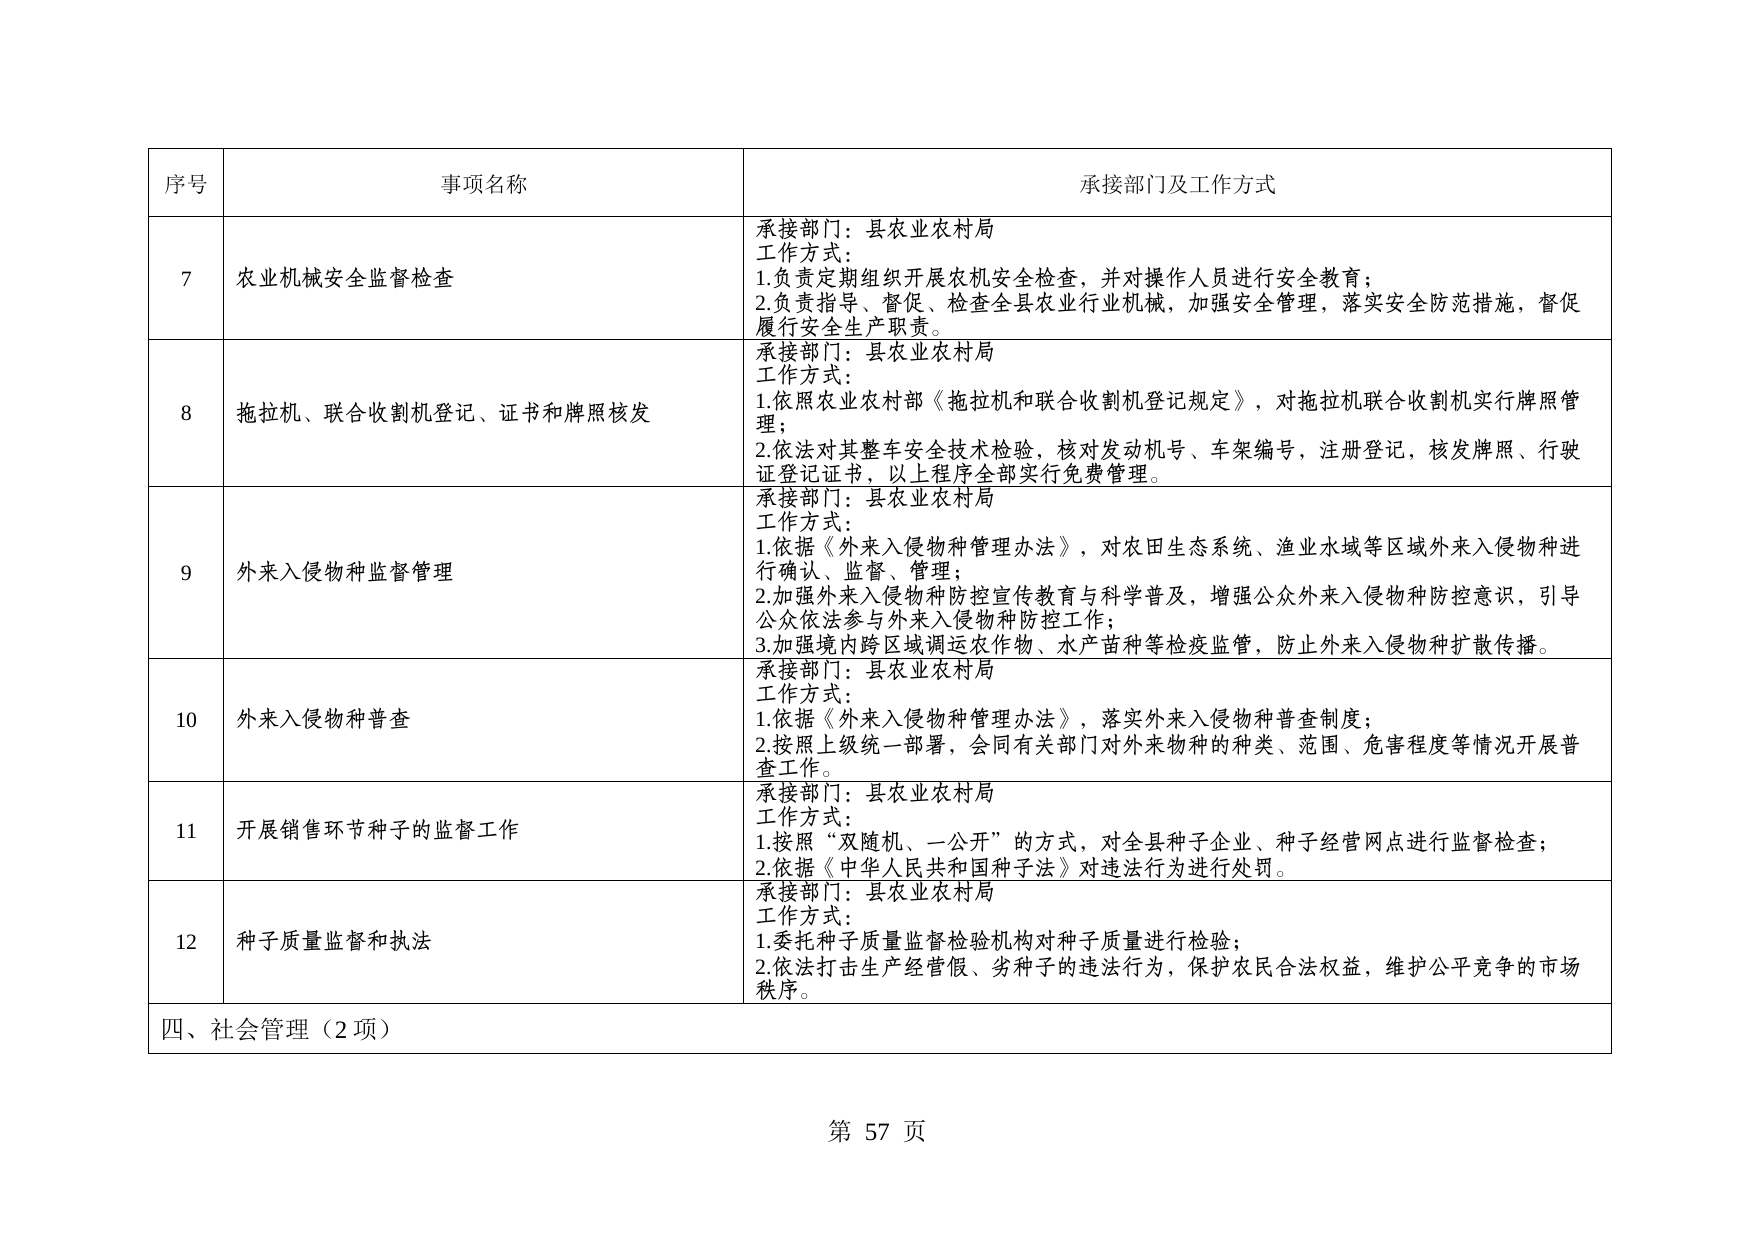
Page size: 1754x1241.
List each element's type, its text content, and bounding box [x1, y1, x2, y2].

table_header 承接部门及工作方式 [744, 149, 1611, 216]
table_cell 开展销售环节种子的监督工作 [224, 782, 743, 880]
table_cell 承接部门：县农业农村局 工作方式： 1.负责定期组织开展农机安全检查，并对操作人员进行安全教育； 2.负责指导、督促、检查全县农业行业机械，加强安全管理，落实安全防范措施，督促履行安全生产职责。 [744, 217, 1611, 339]
table_cell 外来入侵物种监督管理 [224, 487, 743, 658]
table_cell 11 [149, 782, 223, 880]
table_cell 农业机械安全监督检查 [224, 217, 743, 339]
table_cell 8 [149, 340, 223, 486]
table_cell 承接部门：县农业农村局 工作方式： 1.依据《外来入侵物种管理办法》，落实外来入侵物种普查制度； 2.按照上级统一部署，会同有关部门对外来物种的种类、范围、危害程度等情况开展普查工作。 [744, 659, 1611, 781]
table_cell 承接部门：县农业农村局 工作方式： 1.委托种子质量监督检验机构对种子质量进行检验； 2.依法打击生产经营假、劣种子的违法行为，保护农民合法权益，维护公平竞争的市场秩序。 [744, 881, 1611, 1003]
table_header 事项名称 [224, 149, 743, 216]
table_cell 10 [149, 659, 223, 781]
table_cell 承接部门：县农业农村局 工作方式： 1.按照“双随机、一公开”的方式，对全县种子企业、种子经营网点进行监督检查； 2.依据《中华人民共和国种子法》对违法行为进行处罚。 [744, 782, 1611, 880]
table_cell 拖拉机、联合收割机登记、证书和牌照核发 [224, 340, 743, 486]
table_cell 7 [149, 217, 223, 339]
table_cell 12 [149, 881, 223, 1003]
table_cell 承接部门：县农业农村局 工作方式： 1.依照农业农村部《拖拉机和联合收割机登记规定》，对拖拉机联合收割机实行牌照管理； 2.依法对其整车安全技术检验，核对发动机号、车架编号，注册登记，核发牌照、行驶证登记证书，以上程序全部实行免费管理。 [744, 340, 1611, 486]
table_cell 9 [149, 487, 223, 658]
table_cell 四、社会管理（2项） [149, 1004, 1611, 1053]
table_header 序号 [149, 149, 223, 216]
table_cell 外来入侵物种普查 [224, 659, 743, 781]
table_cell 承接部门：县农业农村局 工作方式： 1.依据《外来入侵物种管理办法》，对农田生态系统、渔业水域等区域外来入侵物种进行确认、监督、管理； 2.加强外来入侵物种防控宣传教育与科学普及，增强公众外来入侵物种防控意识，引导公众依法参与外来入侵物种防控工作； 3.加强境内跨区域调运农作物、水产苗种等检疫监管，防止外来入侵物种扩散传播。 [744, 487, 1611, 658]
table_cell 种子质量监督和执法 [224, 881, 743, 1003]
